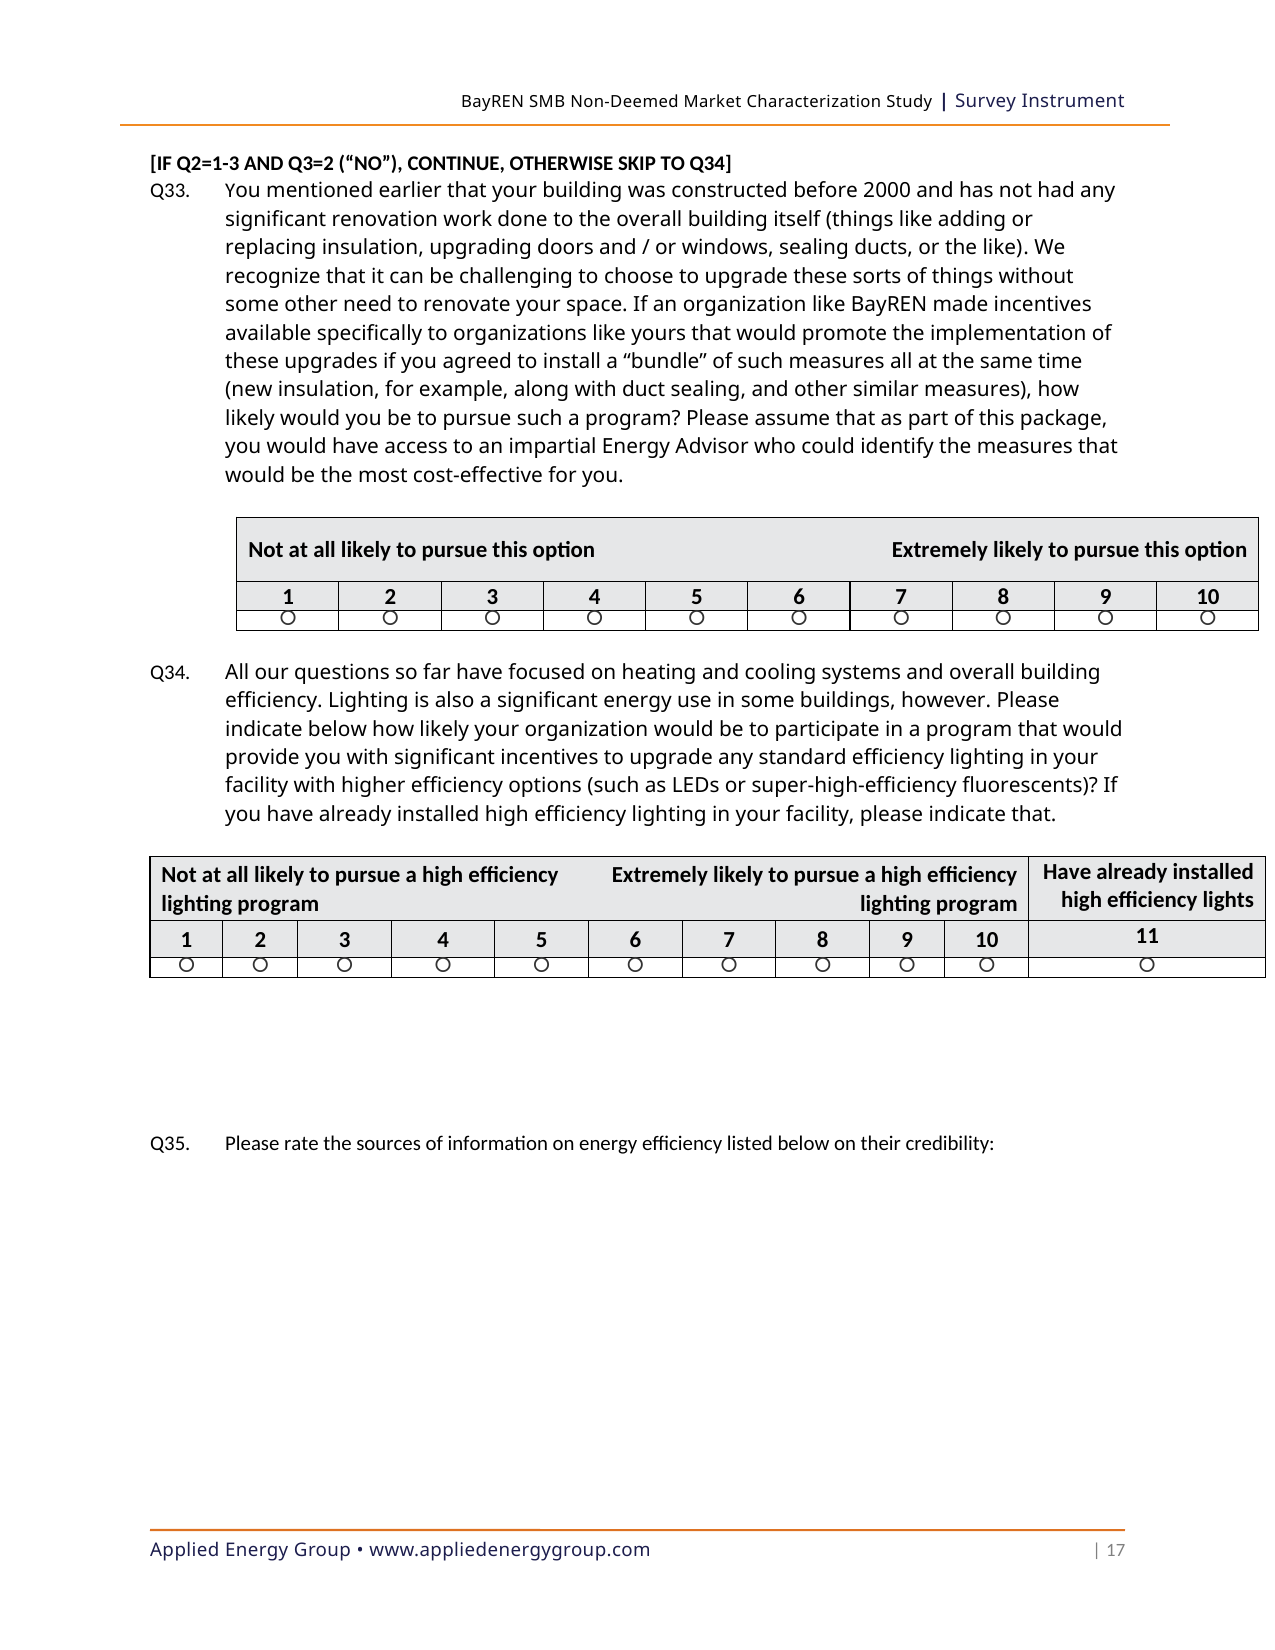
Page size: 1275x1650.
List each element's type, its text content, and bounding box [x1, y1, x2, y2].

table_cell 6 [589, 921, 682, 957]
table_cell 5 [495, 921, 588, 957]
table_cell [851, 611, 952, 630]
table_cell [151, 958, 222, 977]
table_cell [339, 611, 441, 630]
text Q34. All our questions so far have focused on heating and cooling systems and overall building efficiency. Lighting is also a significant energy use in some buildings, however. Please indicate below how likely your organization would be to participate in a program that would provide you with significant incentives to upgrade any standard efficiency lighting in your facility with higher efficiency options (such as LEDs or super-high-efficiency fluorescents)? If you have already installed high efficiency lighting in your facility, please indicate that. [150, 657, 1125, 827]
table_cell 1 [151, 921, 222, 957]
table_cell [495, 958, 588, 977]
table_cell [776, 958, 869, 977]
table_cell [392, 958, 494, 977]
table_cell 2 [339, 582, 441, 610]
table_cell [683, 958, 775, 977]
table_header Not at all likely to pursue this option [237, 518, 748, 581]
table_cell [589, 958, 682, 977]
table_cell [298, 958, 391, 977]
table_cell [442, 611, 543, 630]
table_cell 1 [237, 582, 338, 610]
table_cell [870, 958, 944, 977]
table_cell 3 [442, 582, 543, 610]
table_cell [1055, 611, 1156, 630]
table_cell 5 [646, 582, 747, 610]
table_cell 8 [953, 582, 1054, 610]
table_cell 6 [748, 582, 849, 610]
table_cell 4 [544, 582, 645, 610]
table_header Not at all likely to pursue a high efficiency lighting program [151, 857, 588, 920]
table_cell [945, 958, 1028, 977]
table_cell [748, 611, 849, 630]
table_cell 4 [392, 921, 494, 957]
table_cell 2 [223, 921, 297, 957]
text [IF Q2=1-3 AND Q3=2 (“NO”), CONTINUE, OTHERWISE SKIP TO Q34] [150, 150, 1125, 175]
table_header Extremely likely to pursue a high efficiency lighting program [588, 857, 1028, 920]
table_header Extremely likely to pursue this option [748, 518, 1258, 581]
table_header Have already installed high efficiency lights [1029, 857, 1265, 920]
table_cell [237, 611, 338, 630]
table_cell 8 [776, 921, 869, 957]
table_cell 10 [1157, 582, 1258, 610]
text Q33. You mentioned earlier that your building was constructed before 2000 and has not had any significant renovation work done to the overall building itself (things like adding or replacing insulation, upgrading doors and / or windows, sealing ducts, or the like). We recognize that it can be challenging to choose to upgrade these sorts of things without some other need to renovate your space. If an organization like BayREN made incentives available specifically to organizations like yours that would promote the implementation of these upgrades if you agreed to install a “bundle” of such measures all at the same time (new insulation, for example, along with duct sealing, and other similar measures), how likely would you be to pursue such a program? Please assume that as part of this package, you would have access to an impartial Energy Advisor who could identify the measures that would be the most cost-effective for you. [150, 175, 1125, 488]
table_cell [1029, 958, 1265, 977]
table_cell 3 [298, 921, 391, 957]
text Q35. Please rate the sources of information on energy efficiency listed below on their credibility: [150, 1130, 1125, 1156]
table_cell 7 [851, 582, 952, 610]
table_cell 11 [1029, 921, 1265, 957]
table_cell [953, 611, 1054, 630]
table_cell 7 [683, 921, 775, 957]
table_cell [1157, 611, 1258, 630]
table_cell [646, 611, 747, 630]
table_cell [223, 958, 297, 977]
table_cell 10 [945, 921, 1028, 957]
table_cell 9 [1055, 582, 1156, 610]
table_cell 9 [870, 921, 944, 957]
table_cell [544, 611, 645, 630]
